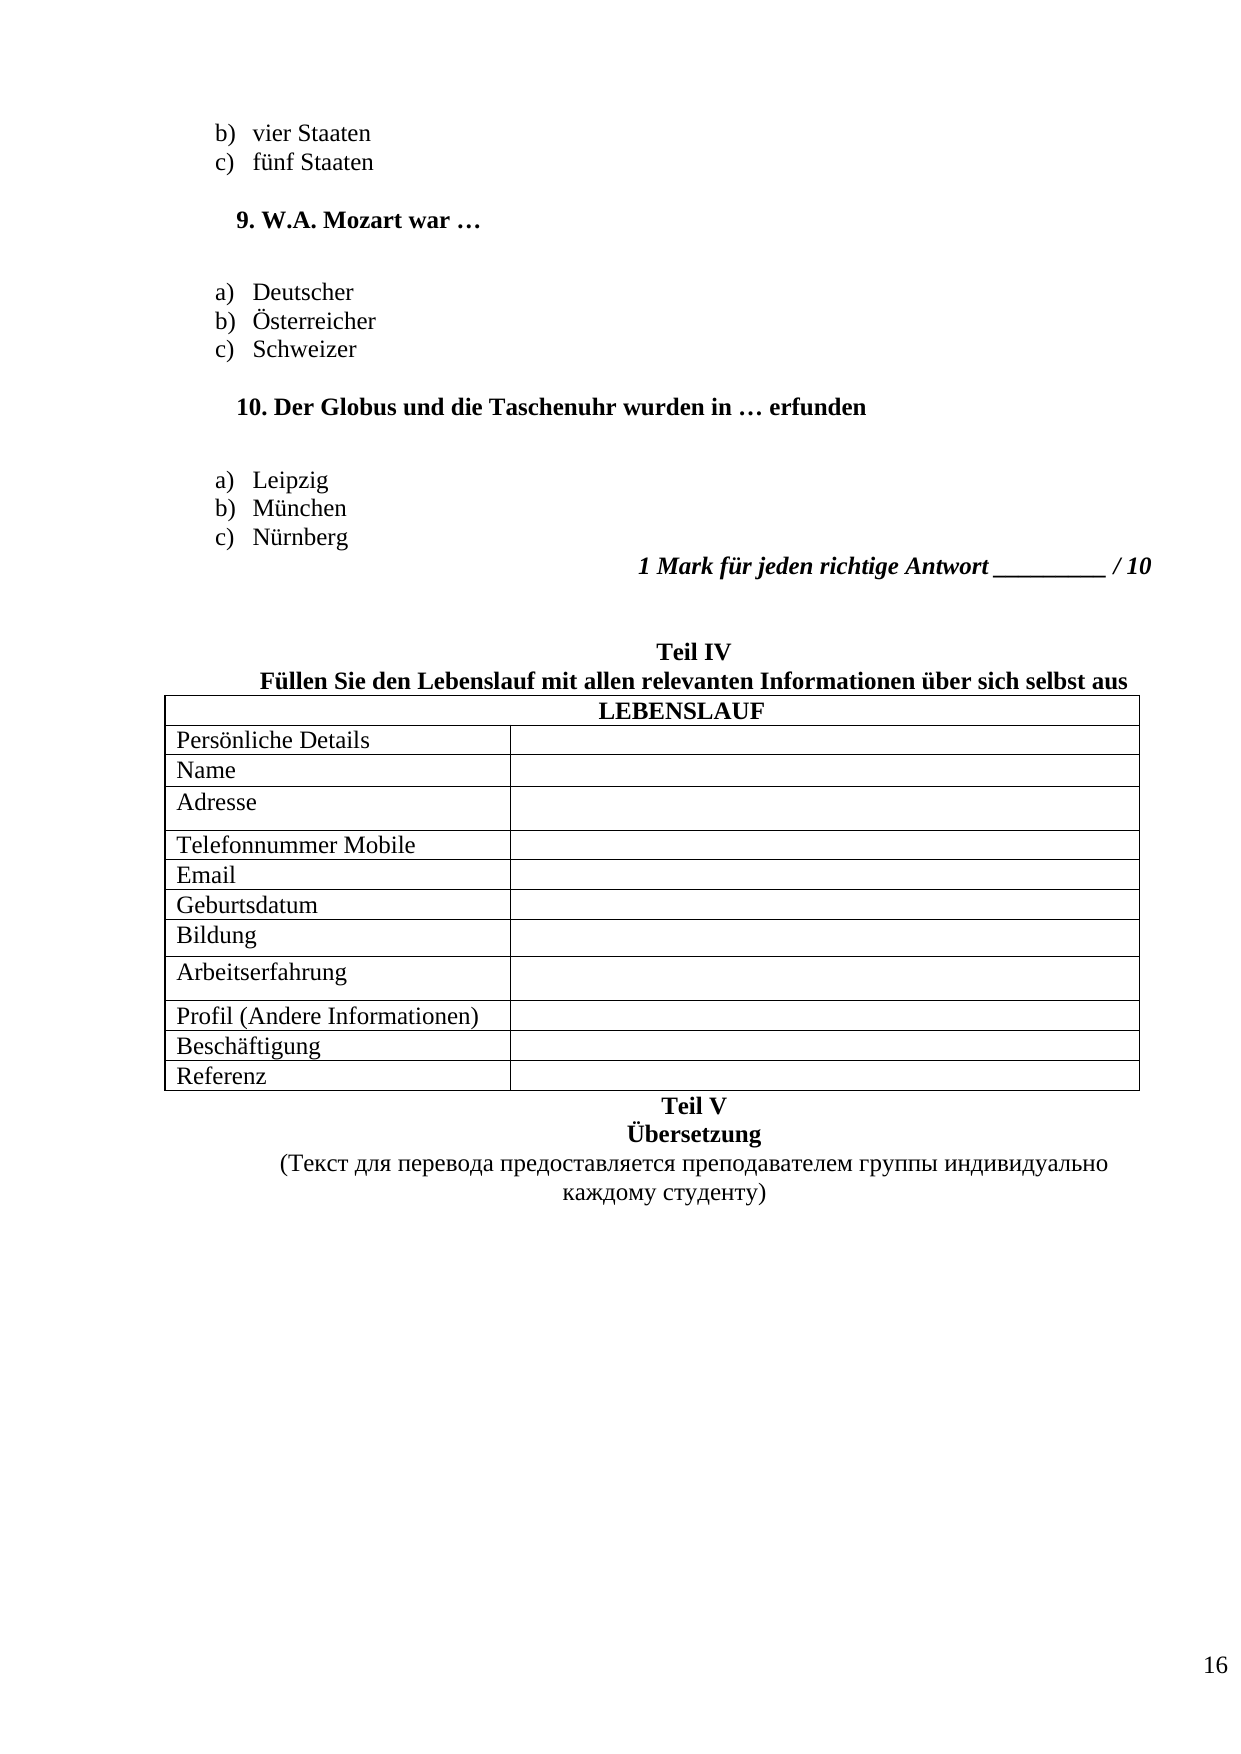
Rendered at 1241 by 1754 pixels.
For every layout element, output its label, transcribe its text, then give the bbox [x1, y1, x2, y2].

list Schweizer [215, 334, 1152, 363]
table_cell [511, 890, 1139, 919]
list Leipzig [215, 465, 1152, 493]
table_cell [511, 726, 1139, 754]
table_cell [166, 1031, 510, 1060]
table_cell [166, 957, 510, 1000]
list Nürnberg [215, 522, 1152, 551]
text 1 Mark für jeden richtige Antwort _________ / 10 [177, 551, 1152, 580]
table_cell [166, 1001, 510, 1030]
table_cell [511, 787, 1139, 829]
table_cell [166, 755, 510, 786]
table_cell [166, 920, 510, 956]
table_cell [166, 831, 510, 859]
text Teil V [177, 1091, 1152, 1119]
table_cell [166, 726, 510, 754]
list vier Staaten [215, 118, 1152, 147]
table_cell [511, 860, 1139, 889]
list Österreicher [215, 306, 1152, 334]
text Teil IV [177, 637, 1152, 666]
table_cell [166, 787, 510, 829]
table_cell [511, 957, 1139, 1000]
text Übersetzung [177, 1119, 1152, 1148]
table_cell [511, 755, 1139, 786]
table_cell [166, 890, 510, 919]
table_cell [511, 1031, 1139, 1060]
text (Текст для перевода предоставляется преподавателем группы индивидуально каждому студенту) [177, 1148, 1152, 1206]
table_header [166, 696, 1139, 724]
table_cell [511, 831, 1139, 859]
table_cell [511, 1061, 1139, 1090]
text Füllen Sie den Lebenslauf mit allen relevanten Informationen über sich selbst aus [177, 666, 1152, 695]
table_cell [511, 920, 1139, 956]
list München [215, 493, 1152, 522]
text 10. Der Globus und die Taschenuhr wurden in … erfunden [177, 392, 1152, 421]
list fünf Staaten [215, 147, 1152, 176]
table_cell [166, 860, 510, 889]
text 9. W.A. Mozart war … [177, 205, 1152, 233]
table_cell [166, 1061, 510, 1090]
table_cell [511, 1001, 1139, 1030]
list Deutscher [215, 277, 1152, 306]
